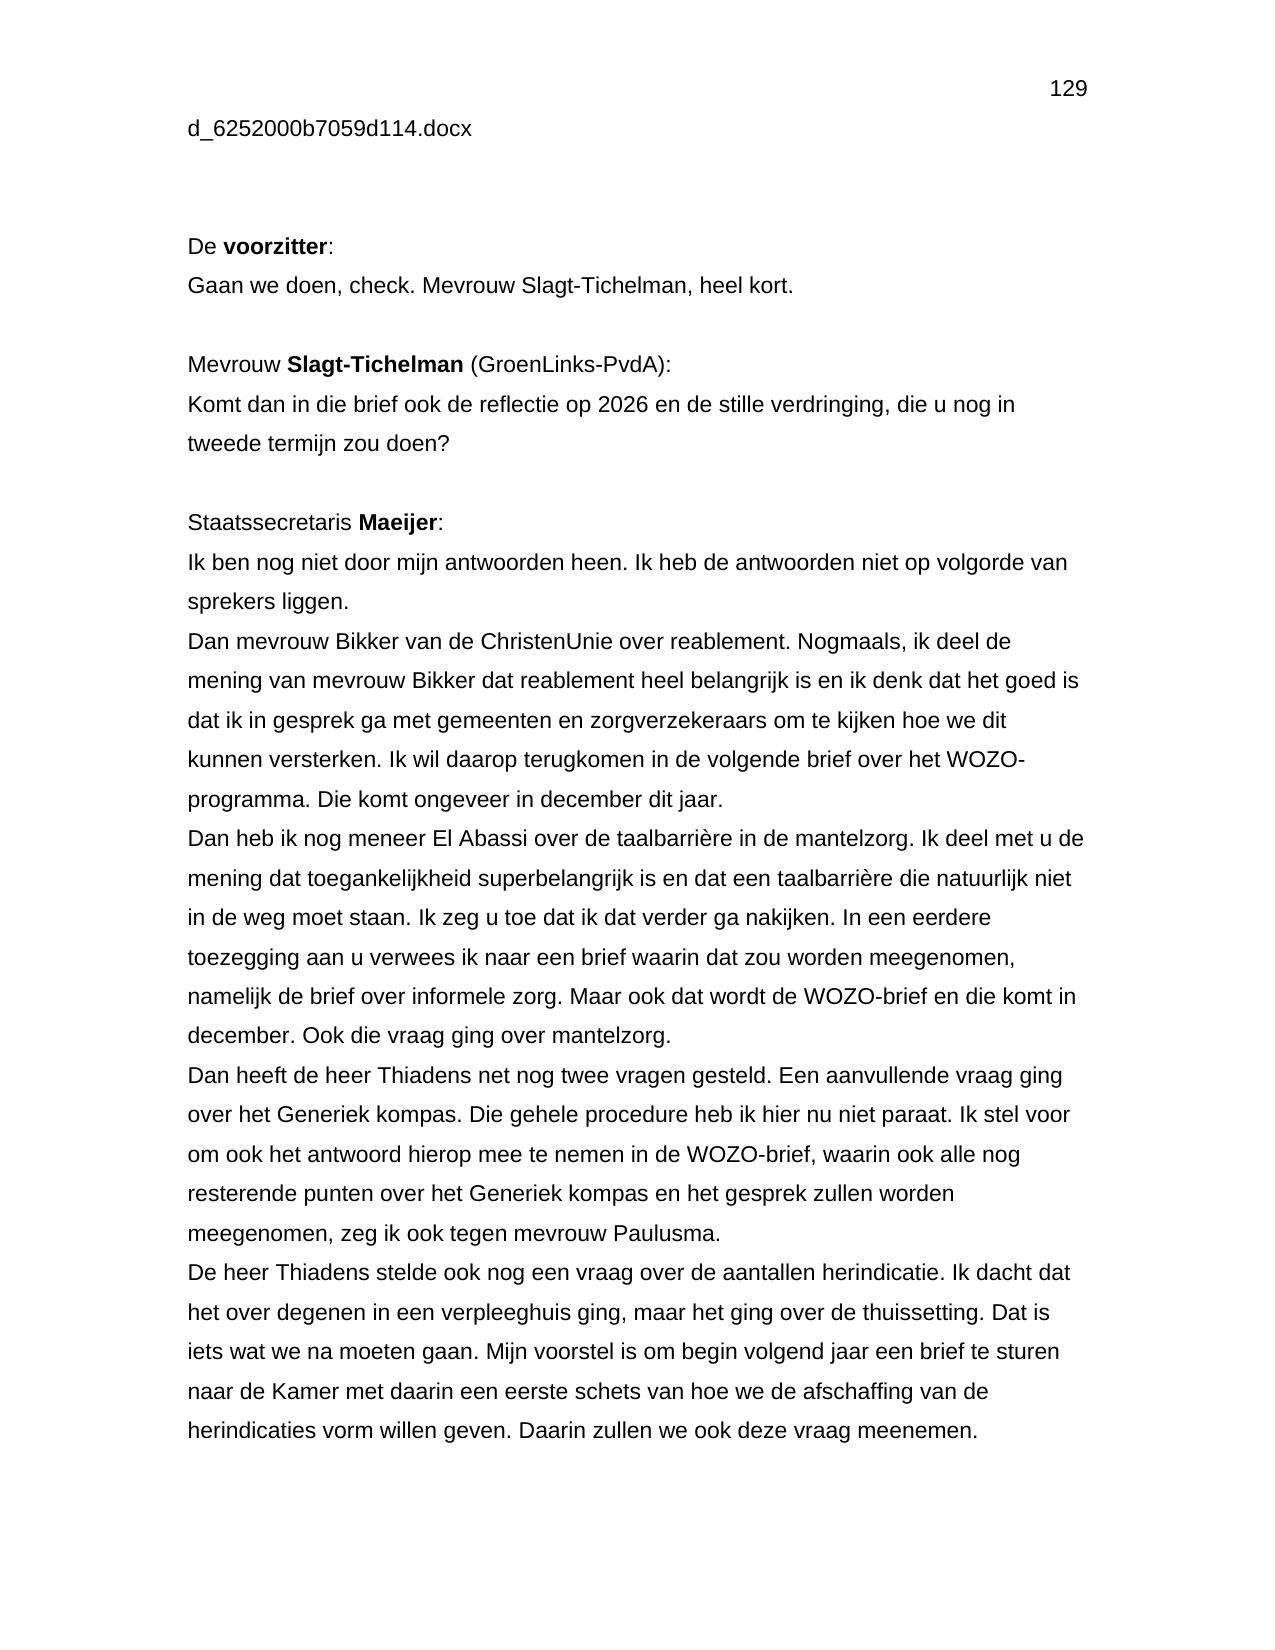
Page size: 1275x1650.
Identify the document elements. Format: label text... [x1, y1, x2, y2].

text Dan heeft de heer Thiadens net nog twee vragen gesteld. Een aanvullende vraag ging over het Generiek kompas. Die gehele procedure heb ik hier nu niet paraat. Ik stel voor om ook het antwoord hierop mee te nemen in de WOZO-brief, waarin ook alle nog resterende punten over het Generiek kompas en het gesprek zullen worden meegenomen, zeg ik ook tegen mevrouw Paulusma. [187, 1062, 1087, 1246]
text Mevrouw Slagt-Tichelman (GroenLinks-PvdA): [187, 351, 1087, 378]
text Staatssecretaris Maeijer: [187, 509, 1087, 536]
text De voorzitter: [187, 233, 1087, 259]
text Dan heb ik nog meneer El Abassi over de taalbarrière in de mantelzorg. Ik deel met u de mening dat toegankelijkheid superbelangrijk is en dat een taalbarrière die natuurlijk niet in de weg moet staan. Ik zeg u toe dat ik dat verder ga nakijken. In een eerdere toezegging aan u verwees ik naar een brief waarin dat zou worden meegenomen, namelijk de brief over informele zorg. Maar ook dat wordt de WOZO-brief en die komt in december. Ook die vraag ging over mantelzorg. [187, 825, 1087, 1049]
text Ik ben nog niet door mijn antwoorden heen. Ik heb de antwoorden niet op volgorde van sprekers liggen. [187, 549, 1087, 614]
text Gaan we doen, check. Mevrouw Slagt-Tichelman, heel kort. [187, 272, 1087, 299]
text Komt dan in die brief ook de reflectie op 2026 en de stille verdringing, die u nog in tweede termijn zou doen? [187, 391, 1087, 457]
text De heer Thiadens stelde ook nog een vraag over de aantallen herindicatie. Ik dacht dat het over degenen in een verpleeghuis ging, maar het ging over de thuissetting. Dat is iets wat we na moeten gaan. Mijn voorstel is om begin volgend jaar een brief te sturen naar de Kamer met daarin een eerste schets van hoe we de afschaffing van de herindicaties vorm willen geven. Daarin zullen we ook deze vraag meenemen. [187, 1259, 1087, 1444]
text Dan mevrouw Bikker van de ChristenUnie over reablement. Nogmaals, ik deel de mening van mevrouw Bikker dat reablement heel belangrijk is en ik denk dat het goed is dat ik in gesprek ga met gemeenten en zorgverzekeraars om te kijken hoe we dit kunnen versterken. Ik wil daarop terugkomen in de volgende brief over het WOZO-programma. Die komt ongeveer in december dit jaar. [187, 628, 1087, 812]
